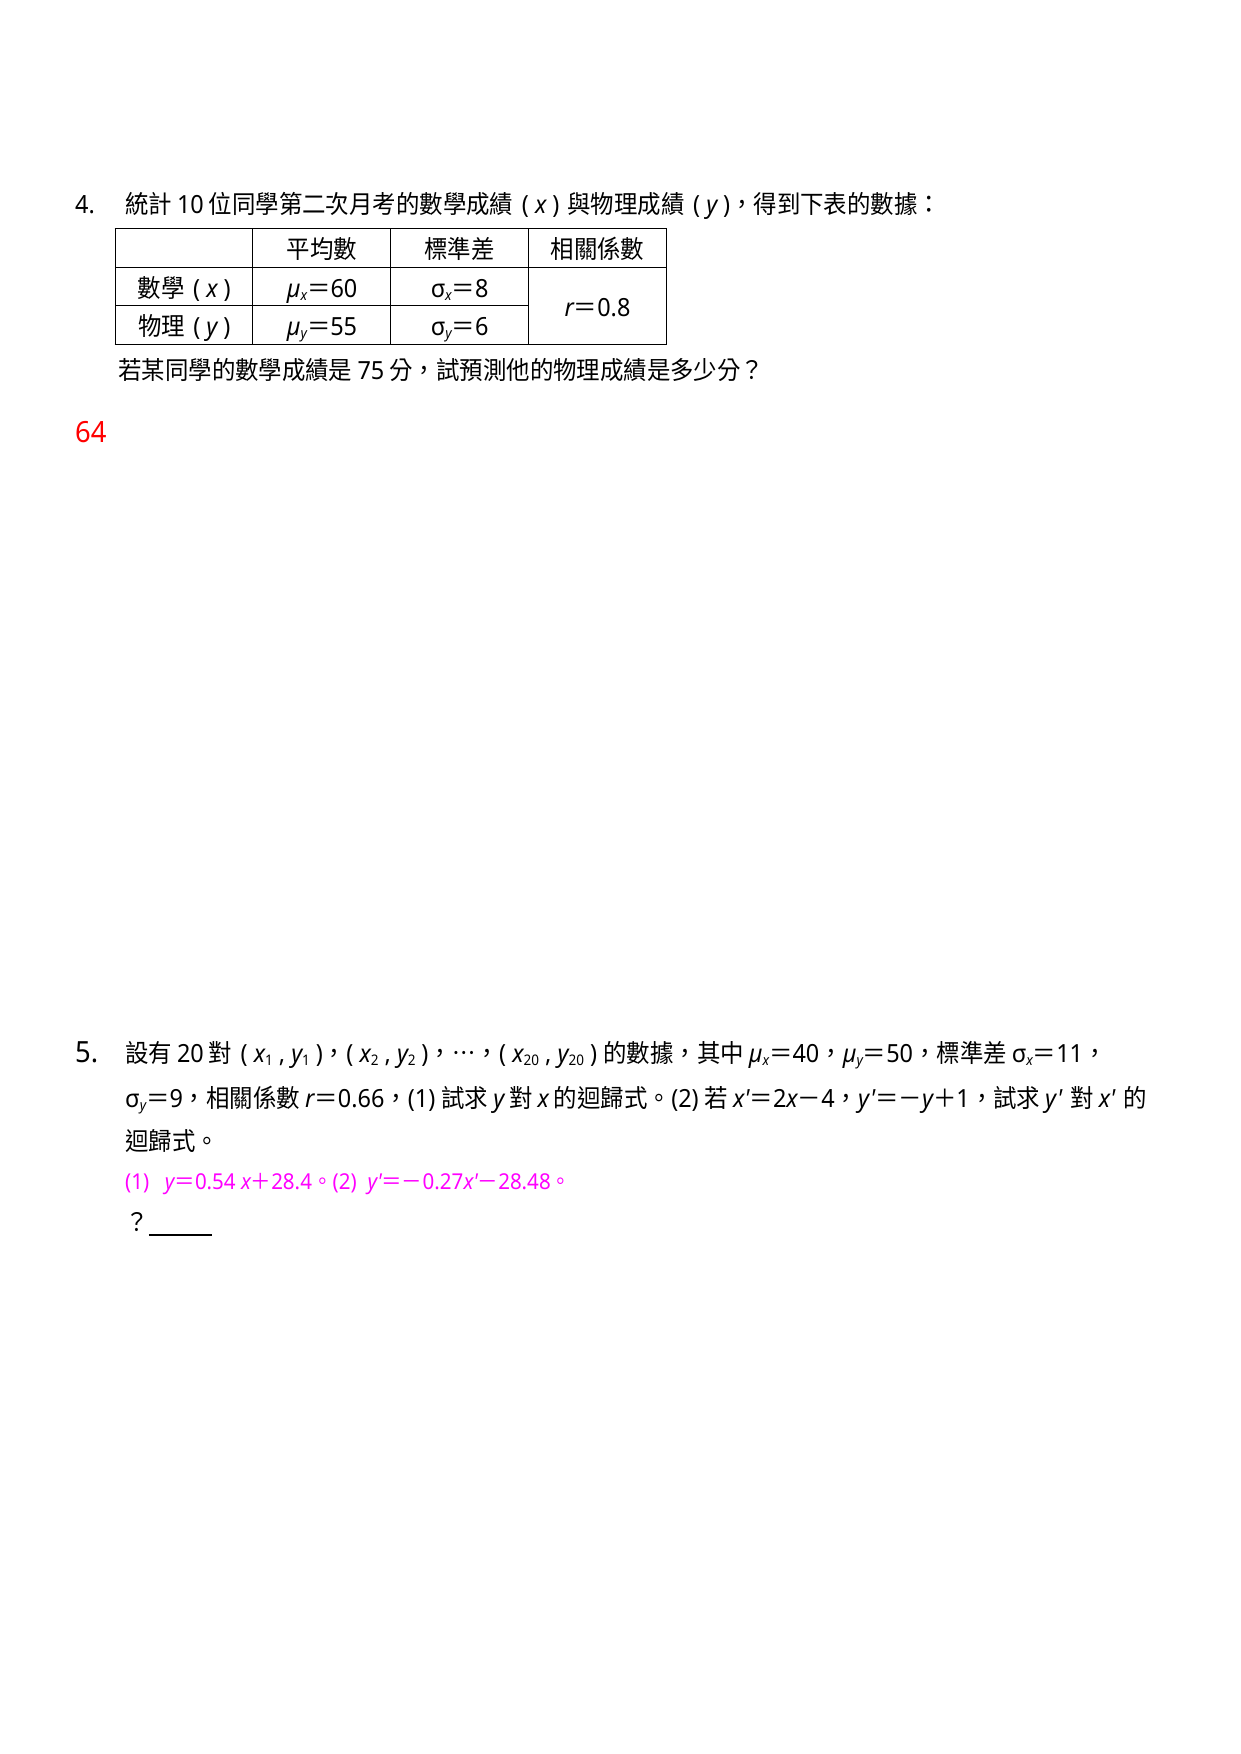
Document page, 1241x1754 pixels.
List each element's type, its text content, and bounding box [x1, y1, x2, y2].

table_header [116, 229, 252, 267]
table_cell 數學 ( x ) [116, 268, 252, 305]
table_cell 物理 ( y ) [116, 306, 252, 344]
table_cell σy＝6 [391, 306, 528, 344]
table_header 平均數 [253, 229, 390, 267]
text 若某同學的數學成績是75分，試預測他的物理成績是多少分？ [75, 350, 1165, 387]
table_cell μx＝60 [253, 268, 390, 305]
list 設有20對 ( x1 , y1 )，( x2 , y2 )，…，( x20 , y20 ) 的數據，其中μx＝40，μy＝50，標準差σx＝11， σy＝9，相關係數r＝0.66，(1) 試求y對x的迴歸式。(2) 若x'＝2x－4，y'＝－y＋1，試求y' 對x' 的迴歸式。 (1) y＝0.54 x＋28.4。(2) y'＝－0.27x'－28.48。 [75, 1031, 1165, 1196]
table_header 相關係數 [529, 229, 666, 267]
table_cell σx＝8 [391, 268, 528, 305]
list 統計10位同學第二次月考的數學成績 ( x ) 與物理成績 ( y )，得到下表的數據： [75, 185, 1165, 221]
table_header 標準差 [391, 229, 528, 267]
text 64 [75, 394, 1165, 469]
list ？ [125, 1202, 1165, 1238]
table_cell μy＝55 [253, 306, 390, 344]
table_cell r＝0.8 [529, 268, 666, 344]
